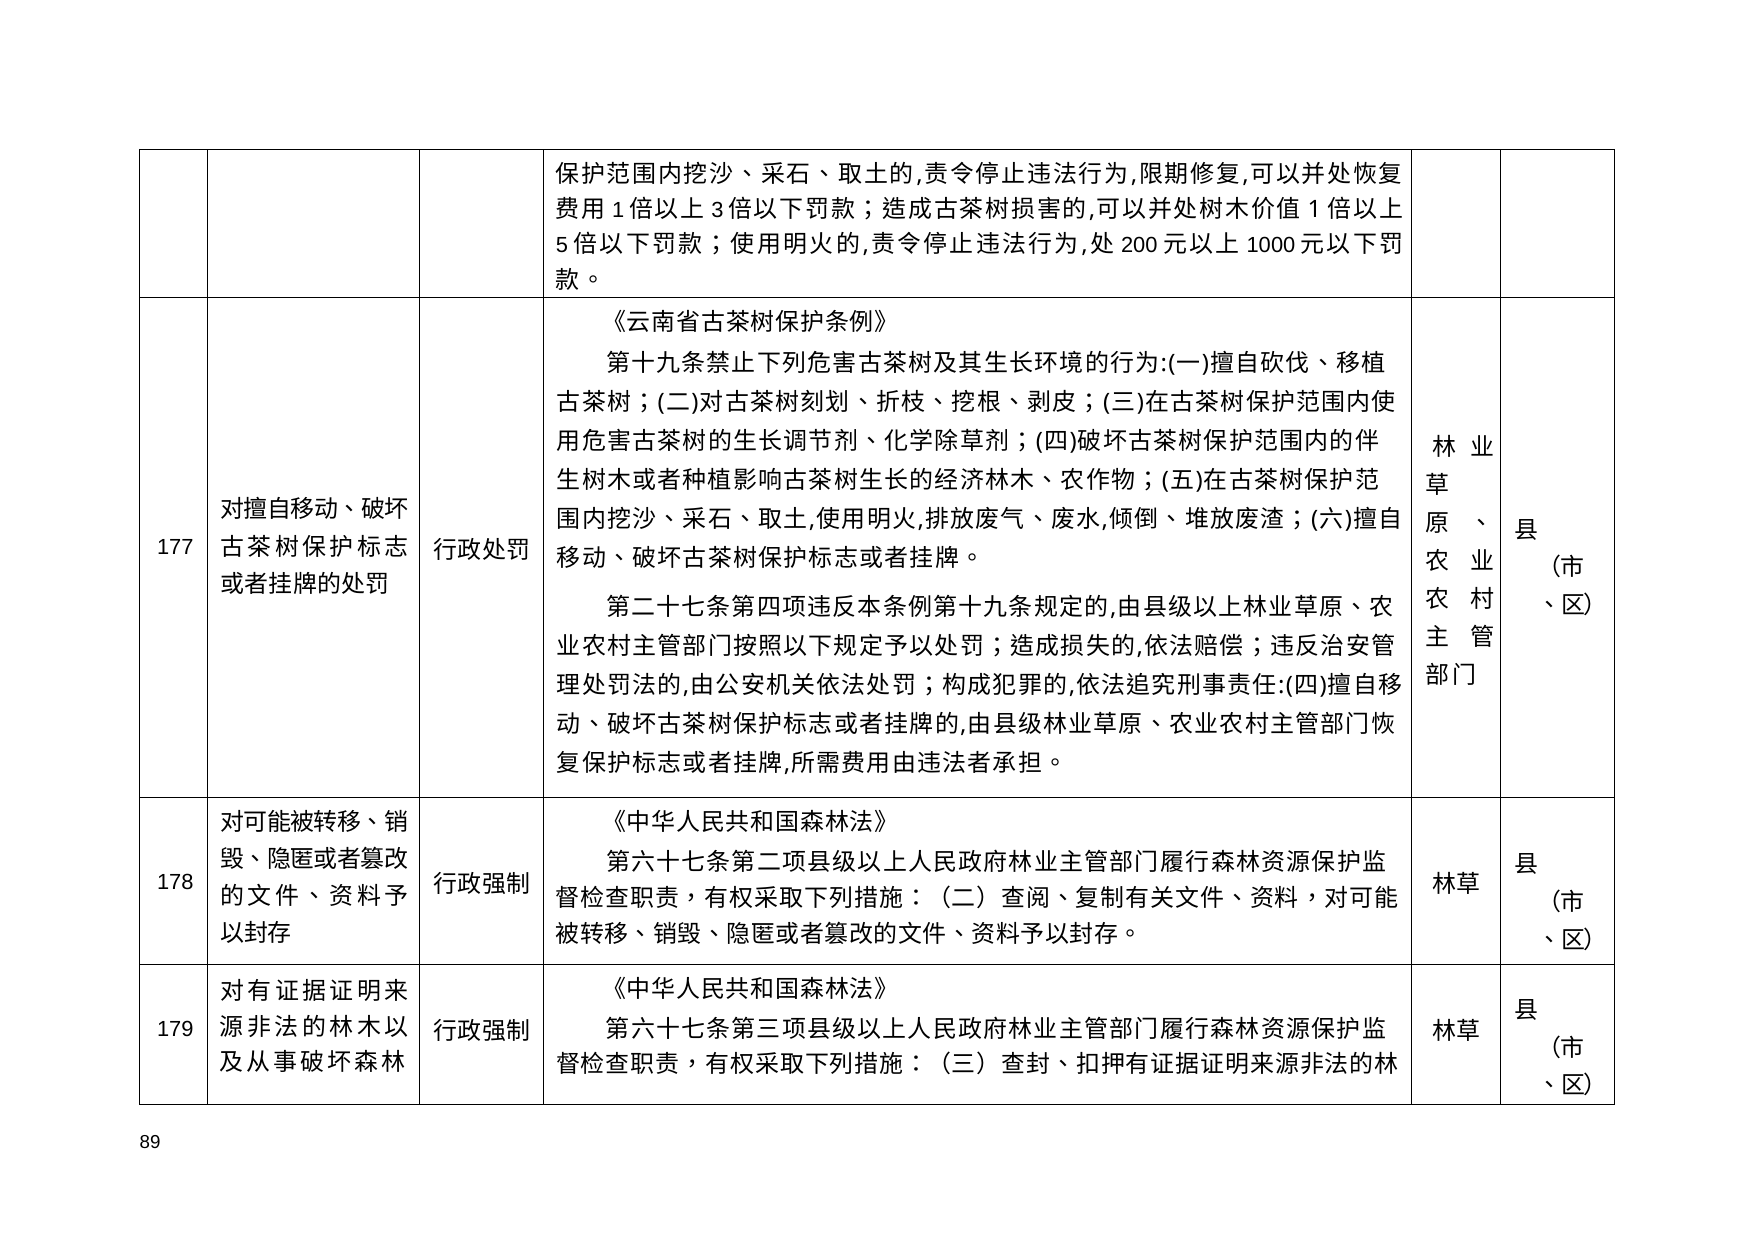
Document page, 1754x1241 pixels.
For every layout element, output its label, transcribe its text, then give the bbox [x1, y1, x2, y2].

table_header [1412, 150, 1500, 297]
table_cell 县（市、区） [1501, 798, 1614, 964]
table_cell 《中华人民共和国森林法》 第六十七条第三项县级以上人民政府林业主管部门履行森林资源保护监督检查职责，有权采取下列措施：（三）查封、扣押有证据证明来源非法的林 [544, 965, 1411, 1104]
table_cell 《云南省古茶树保护条例》 第十九条禁止下列危害古茶树及其生长环境的行为:(一)擅自砍伐、移植古茶树；(二)对古茶树刻划、折枝、挖根、剥皮；(三)在古茶树保护范围内使用危害古茶树的生长调节剂、化学除草剂；(四)破坏古茶树保护范围内的伴生树木或者种植影响古茶树生长的经济林木、农作物；(五)在古茶树保护范围内挖沙、采石、取土,使用明火,排放废气、废水,倾倒、堆放废渣；(六)擅自移动、破坏古茶树保护标志或者挂牌。 第二十七条第四项违反本条例第十九条规定的,由县级以上林业草原、农业农村主管部门按照以下规定予以处罚；造成损失的,依法赔偿；违反治安管理处罚法的,由公安机关依法处罚；构成犯罪的,依法追究刑事责任:(四)擅自移动、破坏古茶树保护标志或者挂牌的,由县级林业草原、农业农村主管部门恢复保护标志或者挂牌,所需费用由违法者承担。 [544, 298, 1411, 797]
table_header [1501, 150, 1614, 297]
table_cell 对有证据证明来源非法的林木以及从事破坏森林 [208, 965, 419, 1104]
table_cell 177 [140, 298, 207, 797]
table_cell 179 [140, 965, 207, 1104]
table_cell 县（市、区） [1501, 965, 1614, 1104]
table_cell 县（市、区） [1501, 298, 1614, 797]
table_cell 林草 [1412, 798, 1500, 964]
table_cell 对擅自移动、破坏古茶树保护标志或者挂牌的处罚 [208, 298, 419, 797]
table_cell 行政处罚 [420, 298, 543, 797]
table_cell 《中华人民共和国森林法》 第六十七条第二项县级以上人民政府林业主管部门履行森林资源保护监督检查职责，有权采取下列措施：（二）查阅、复制有关文件、资料，对可能被转移、销毁、隐匿或者篡改的文件、资料予以封存。 [544, 798, 1411, 964]
table_header [140, 150, 207, 297]
table_header [420, 150, 543, 297]
table_cell 行政强制 [420, 965, 543, 1104]
table_cell 行政强制 [420, 798, 543, 964]
table_cell 林草 [1412, 965, 1500, 1104]
table_cell 178 [140, 798, 207, 964]
table_cell 林业草原、农业农村主管部门 [1412, 298, 1500, 797]
table_cell 对可能被转移、销毁、隐匿或者篡改的文件、资料予以封存 [208, 798, 419, 964]
table_header 保护范围内挖沙、采石、取土的,责令停止违法行为,限期修复,可以并处恢复费用1倍以上3倍以下罚款；造成古茶树损害的,可以并处树木价值1倍以上5倍以下罚款；使用明火的,责令停止违法行为,处200元以上1000元以下罚款。 [544, 150, 1411, 297]
table_header [208, 150, 419, 297]
